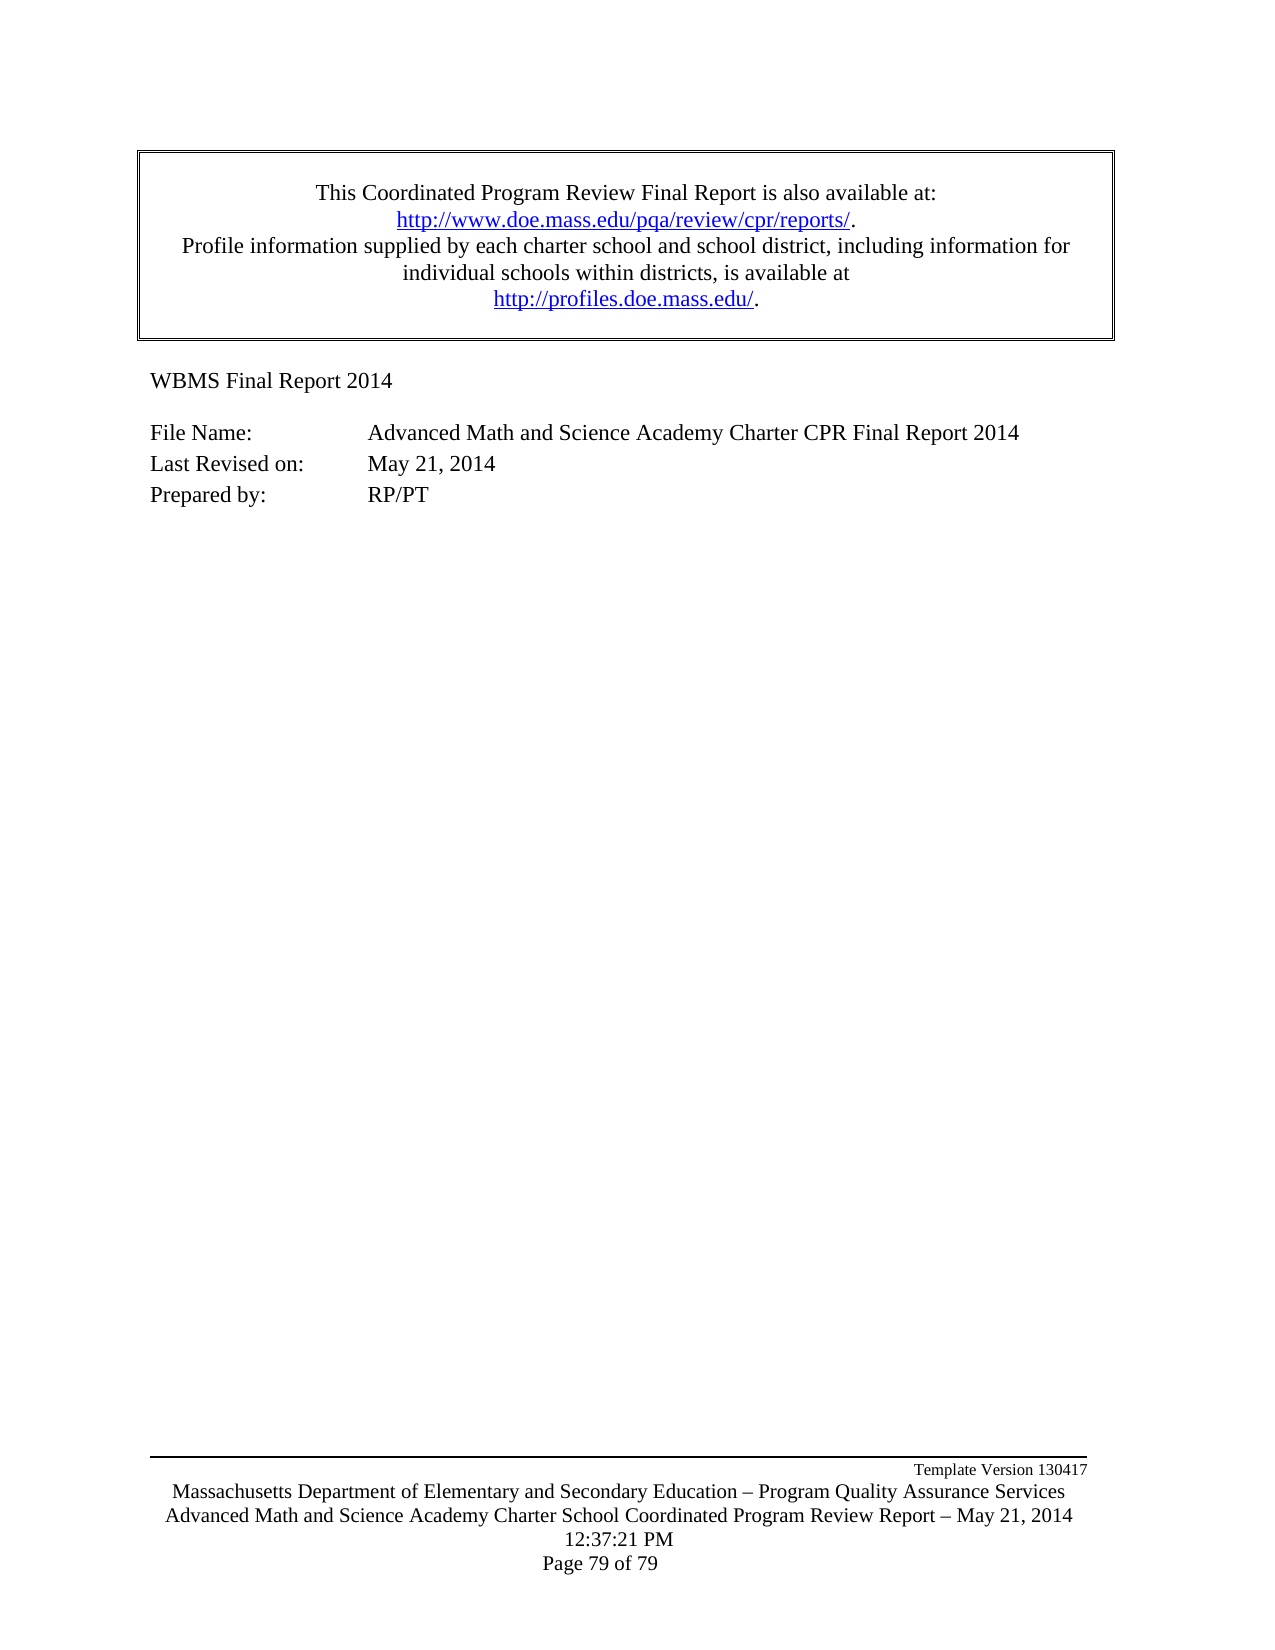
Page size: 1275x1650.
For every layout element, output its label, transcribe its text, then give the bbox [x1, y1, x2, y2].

table_cell File Name: [139, 419, 356, 450]
table_header WBMS Final Report 2014 [139, 367, 1097, 419]
table_cell RP/PT [356, 481, 1097, 512]
table_cell May 21, 2014 [356, 450, 1097, 481]
table_cell Advanced Math and Science Academy Charter CPR Final Report 2014 [356, 419, 1097, 450]
table_cell Last Revised on: [139, 450, 356, 481]
table_header This Coordinated Program Review Final Report is also available at: http://www.doe.mass.edu/pqa/review/cpr/reports/. Profile information supplied by each charter school and school district, including information for individual schools within districts, is available at http://profiles.doe.mass.edu/. [140, 153, 1112, 338]
table_cell Prepared by: [139, 481, 356, 512]
